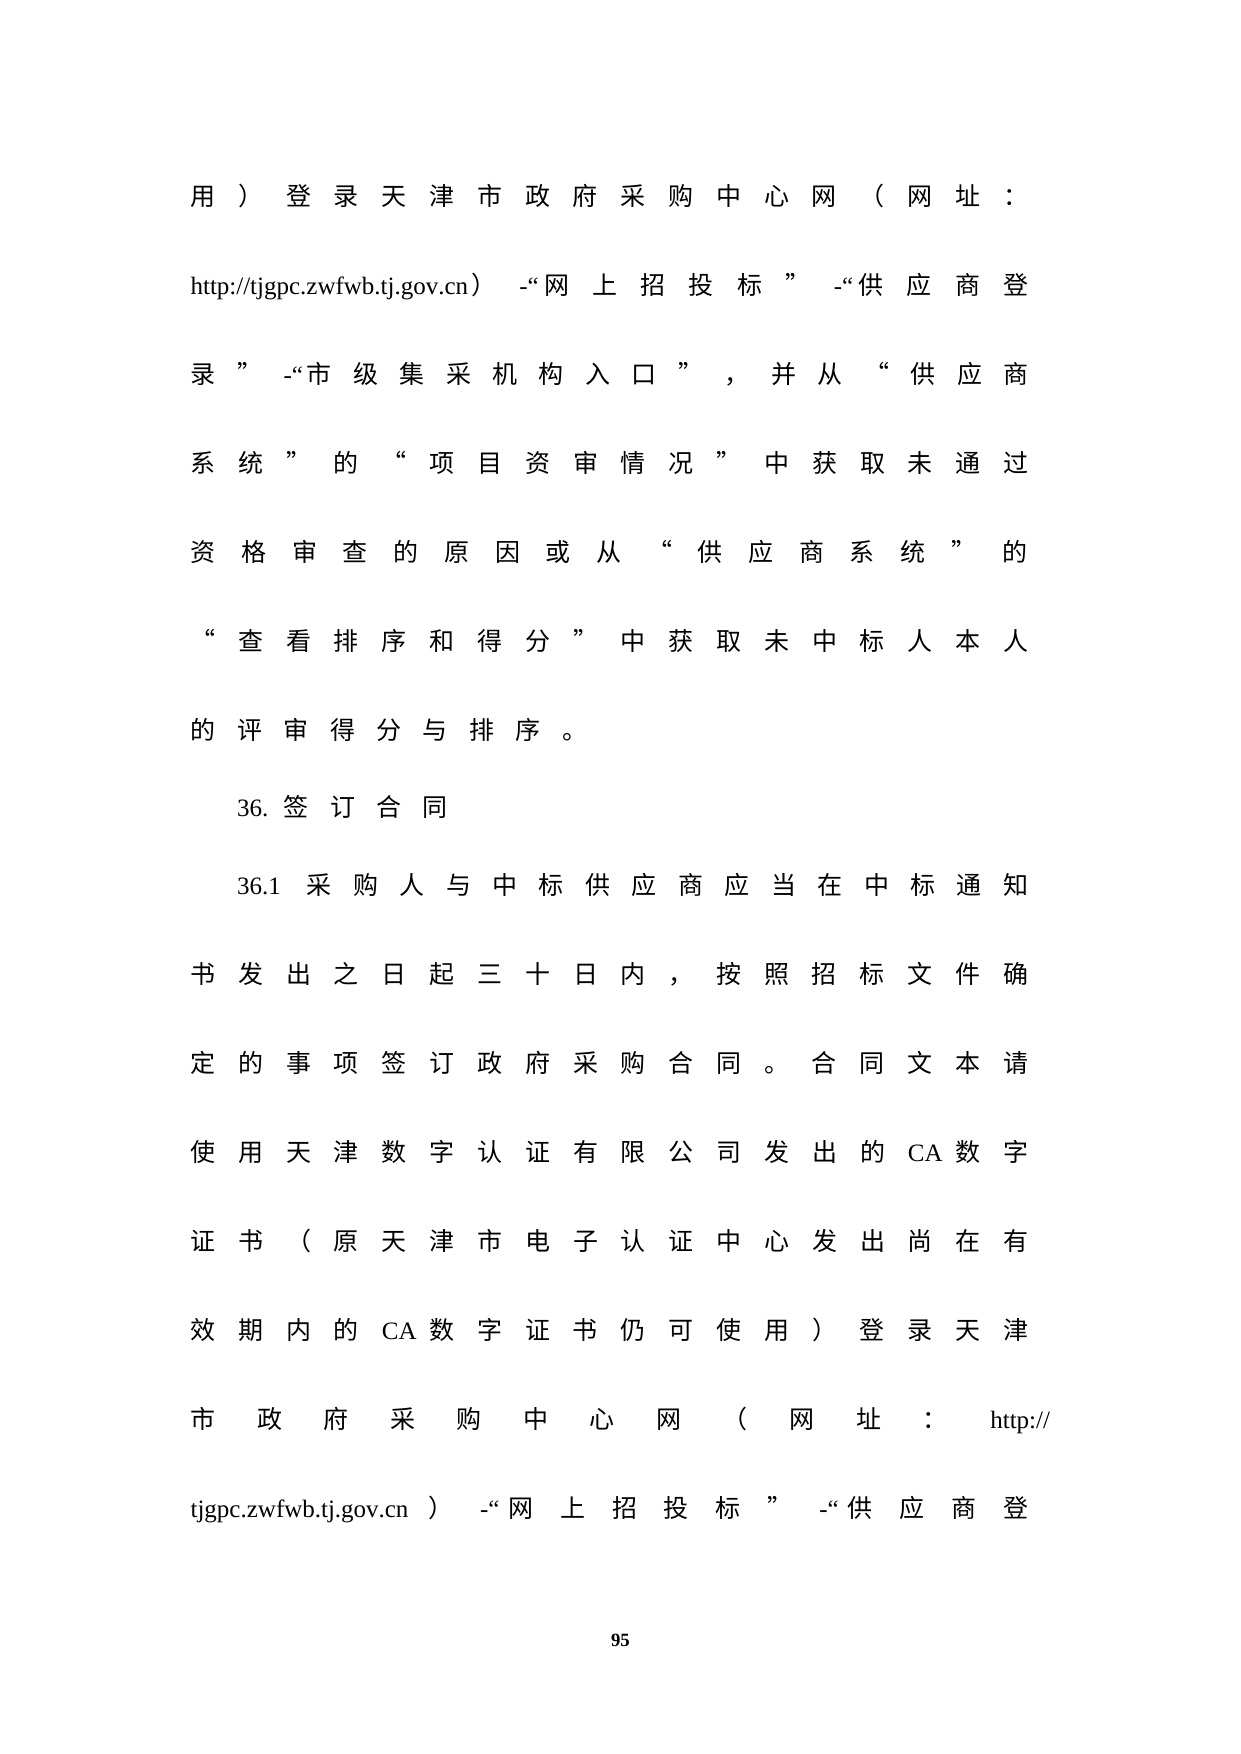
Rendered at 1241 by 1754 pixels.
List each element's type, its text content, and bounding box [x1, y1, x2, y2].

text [190, 854, 1050, 1537]
text 36. 签订合同 [190, 776, 1050, 836]
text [190, 164, 1050, 758]
